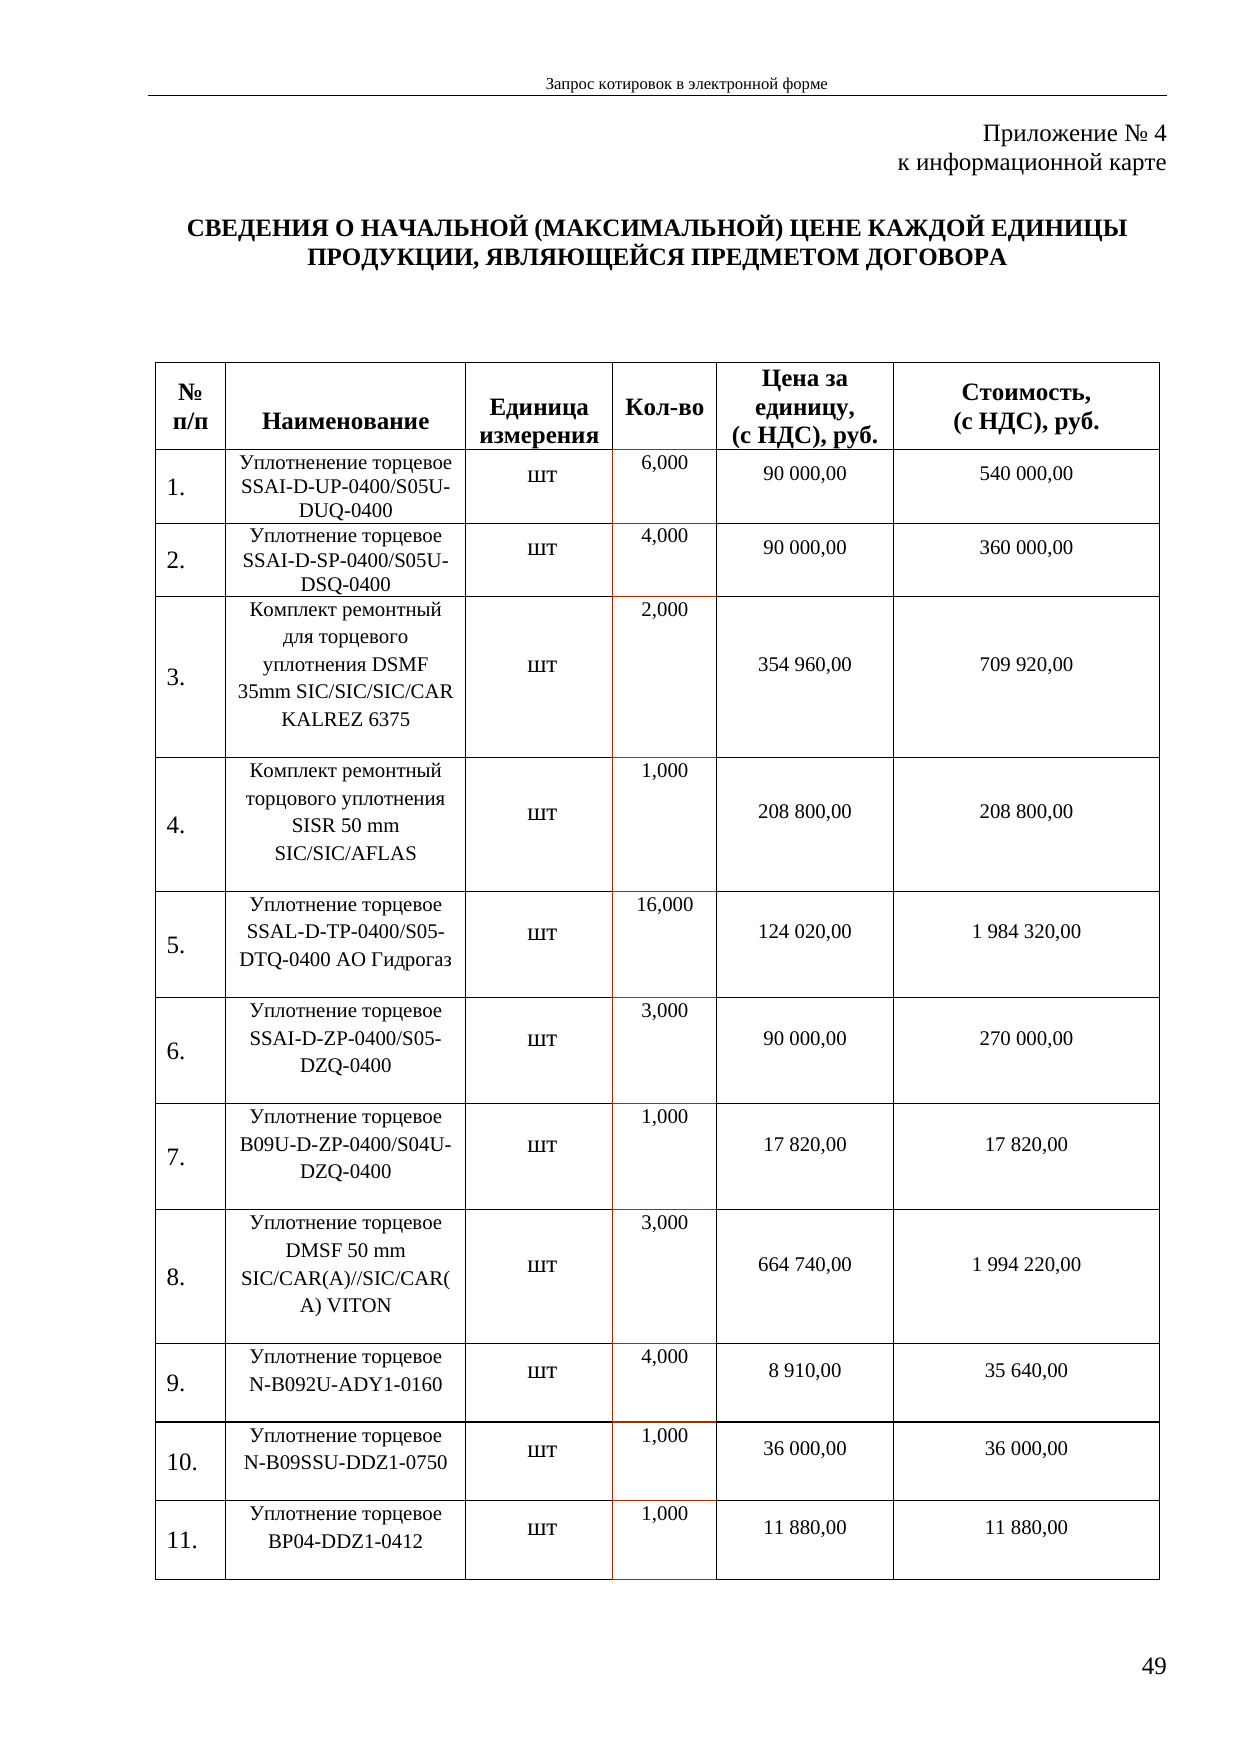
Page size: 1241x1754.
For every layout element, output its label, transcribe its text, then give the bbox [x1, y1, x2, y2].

table_cell 1,000 [613, 1501, 716, 1578]
table_cell Уплотнение торцевое BP04-DDZ1-0412 [226, 1501, 465, 1578]
table_header Стоимость, (с НДС), руб. [894, 363, 1159, 449]
table_cell шт [466, 1104, 612, 1209]
table_cell 3,000 [613, 1210, 716, 1343]
table_cell шт [466, 1423, 612, 1500]
table_cell шт [466, 1210, 612, 1343]
table_cell [156, 1423, 225, 1500]
table_cell 1 984 320,00 [894, 892, 1159, 997]
table_cell Комплект ремонтный торцового уплотнения SISR 50 mm SIC/SIC/AFLAS [226, 758, 465, 891]
table_cell 1,000 [613, 1423, 716, 1500]
table_cell 90 000,00 [717, 998, 893, 1103]
table_cell 2,000 [613, 597, 716, 757]
table_cell Уплотнение торцевое N-B09SSU-DDZ1-0750 [226, 1423, 465, 1500]
table_header № п/п [156, 363, 225, 449]
table_cell Уплотнение торцевое N-B092U-ADY1-0160 [226, 1344, 465, 1421]
table_header Единица измерения [466, 363, 612, 449]
table_cell 709 920,00 [894, 597, 1159, 757]
table_cell 90 000,00 [717, 450, 893, 522]
table_cell Комплект ремонтный для торцевого уплотнения DSMF 35mm SIC/SIC/SIC/CAR KALREZ 6375 [226, 597, 465, 757]
table_cell 1,000 [613, 1104, 716, 1209]
table_cell шт [466, 892, 612, 997]
table_cell 36 000,00 [894, 1423, 1159, 1500]
table_cell шт [466, 597, 612, 757]
table_cell 208 800,00 [717, 758, 893, 891]
table_cell Уплотненение торцевое SSAI-D-UP-0400/S05U-DUQ-0400 [226, 450, 465, 522]
table_cell 35 640,00 [894, 1344, 1159, 1421]
table_cell [156, 1501, 225, 1578]
table_cell шт [466, 524, 612, 596]
table_cell 11 880,00 [894, 1501, 1159, 1578]
table_cell 90 000,00 [717, 524, 893, 596]
table_header Цена за единицу, (с НДС), руб. [717, 363, 893, 449]
table_cell 1,000 [613, 758, 716, 891]
text СВЕДЕНИЯ О НАЧАЛЬНОЙ (МАКСИМАЛЬНОЙ) ЦЕНЕ КАЖДОЙ ЕДИНИЦЫ ПРОДУКЦИИ, ЯВЛЯЮЩЕЙСЯ ПРЕДМЕТОМ ДОГОВОРА [148, 213, 1167, 271]
table_cell [156, 758, 225, 891]
table_cell [156, 1344, 225, 1421]
table_cell [156, 998, 225, 1103]
table_cell 1 994 220,00 [894, 1210, 1159, 1343]
table_cell 354 960,00 [717, 597, 893, 757]
table_cell [156, 892, 225, 997]
table_cell 124 020,00 [717, 892, 893, 997]
table_header Кол-во [613, 363, 716, 449]
table_cell 8 910,00 [717, 1344, 893, 1421]
text Приложение № 4 к информационной карте [148, 118, 1167, 176]
table_cell Уплотнение торцевое SSAI-D-ZP-0400/S05-DZQ-0400 [226, 998, 465, 1103]
table_cell 11 880,00 [717, 1501, 893, 1578]
table_cell Уплотнение торцевое SSAI-D-SP-0400/S05U-DSQ-0400 [226, 524, 465, 596]
table_cell 3,000 [613, 998, 716, 1103]
table_cell шт [466, 1501, 612, 1578]
table_cell 540 000,00 [894, 450, 1159, 522]
table_cell шт [466, 1344, 612, 1421]
table_cell Уплотнение торцевое DMSF 50 mm SIC/CAR(A)//SIC/CAR(A) VITON [226, 1210, 465, 1343]
table_cell 17 820,00 [894, 1104, 1159, 1209]
table_cell шт [466, 998, 612, 1103]
table_cell [156, 1104, 225, 1209]
table_cell [156, 524, 225, 596]
table_cell шт [466, 758, 612, 891]
table_header Наименование [226, 363, 465, 449]
table_cell Уплотнение торцевое SSAL-D-TP-0400/S05-DTQ-0400 АО Гидрогаз [226, 892, 465, 997]
table_cell 16,000 [613, 892, 716, 997]
table_cell 270 000,00 [894, 998, 1159, 1103]
table_cell 17 820,00 [717, 1104, 893, 1209]
table_cell 4,000 [613, 1344, 716, 1421]
table_cell [156, 450, 225, 522]
table_cell шт [466, 450, 612, 522]
table_cell Уплотнение торцевое B09U-D-ZP-0400/S04U-DZQ-0400 [226, 1104, 465, 1209]
table_cell 36 000,00 [717, 1423, 893, 1500]
table_cell 664 740,00 [717, 1210, 893, 1343]
table_cell [156, 597, 225, 757]
table_cell 360 000,00 [894, 524, 1159, 596]
table_cell [156, 1210, 225, 1343]
table_cell 208 800,00 [894, 758, 1159, 891]
table_cell 4,000 [613, 524, 716, 596]
table_cell 6,000 [613, 450, 716, 522]
